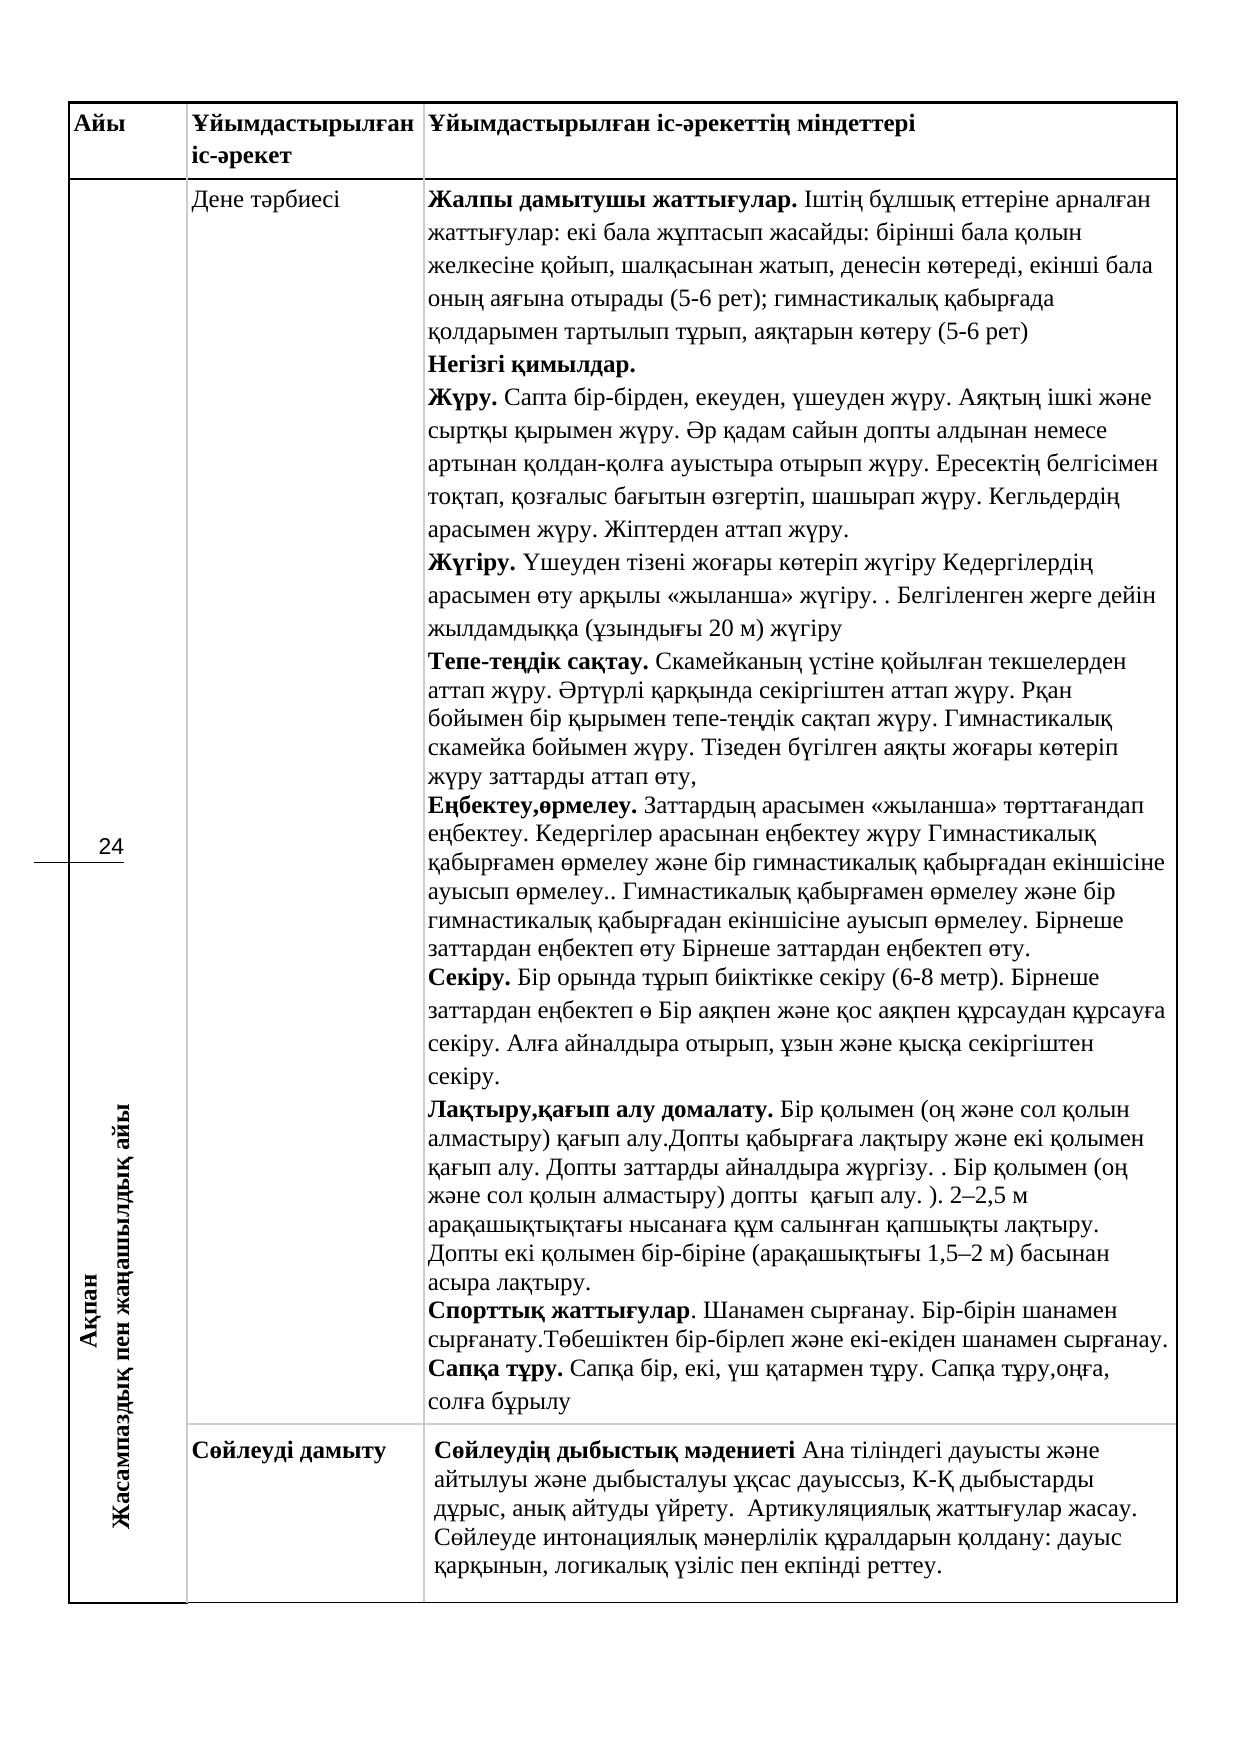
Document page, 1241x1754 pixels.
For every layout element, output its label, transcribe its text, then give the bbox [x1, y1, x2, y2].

table_header Айы [70, 104, 186, 177]
table_header Ұйымдастырылғаніс-әрекет [188, 104, 423, 177]
table_cell Жалпы дамытушы жаттығулар. Іштің бұлшық еттеріне арналған жаттығулар: екі бала жұптасып жасайды: бірінші бала қолын желкесіне қойып, шалқасынан жатып, денесін көтереді, екінші бала оның аяғына отырады (5-6 рет); гимнастикалық қабырғада қолдарымен тартылып тұрып, аяқтарын көтеру (5-6 рет) Негізгі қимылдар. Жүру. Сапта бір-бірден, екеуден, үшеуден жүру. Аяқтың ішкі және сыртқы қырымен жүру. Әр қадам сайын допты алдынан немесе артынан қолдан-қолға ауыстыра отырып жүру. Ересектің белгісімен тоқтап, қозғалыс бағытын өзгертіп, шашырап жүру. Кегльдердің арасымен жүру. Жіптерден аттап жүру. Жүгіру. Үшеуден тізені жоғары көтеріп жүгіру Кедергілердің арасымен өту арқылы «жыланша» жүгіру. . Белгіленген жерге дейін жылдамдыққа (ұзындығы 20 м) жүгіру Тепе-теңдік сақтау. Скамейканың үстіне қойылған текшелерден аттап жүру. Әртүрлі қарқында секіргіштен аттап жүру. Рқан бойымен бір қырымен тепе-теңдік сақтап жүру. Гимнастикалық скамейка бойымен жүру. Тізеден бүгілген аяқты жоғары көтеріп жүру заттарды аттап өту, Еңбектеу,өрмелеу. Заттардың арасымен «жыланша» төрттағандап еңбектеу. Кедергілер арасынан еңбектеу жүру Гимнастикалық қабырғамен өрмелеу және бір гимнастикалық қабырғадан екіншісіне ауысып өрмелеу.. Гимнастикалық қабырғамен өрмелеу және бір гимнастикалық қабырғадан екіншісіне ауысып өрмелеу. Бірнеше заттардан еңбектеп өту Бірнеше заттардан еңбектеп өту. Секіру. Бір орында тұрып биіктікке секіру (6-8 метр). Бірнеше заттардан еңбектеп ө Бір аяқпен және қос аяқпен құрсаудан құрсауға секіру. Алға айналдыра отырып, ұзын және қысқа секіргіштен секіру. Лақтыру,қағып алу домалату. Бір қолымен (оң және сол қолын алмастыру) қағып алу.Допты қабырғаға лақтыру және екі қолымен қағып алу. Допты заттарды айналдыра жүргізу. . Бір қолымен (оң және сол қолын алмастыру) допты қағып алу. ). 2–2,5 м арақашықтықтағы нысанаға құм салынған қапшықты лақтыру. Допты екі қолымен бір-біріне (арақашықтығы 1,5–2 м) басынан асыра лақтыру. Спорттық жаттығулар. Шанамен сырғанау. Бір-бірін шанамен сырғанату.Төбешіктен бір-бірлеп және екі-екіден шанамен сырғанау. Сапқа тұру. Сапқа бір, екі, үш қатармен тұру. Сапқа тұру,оңға, солға бұрылу [425, 180, 1176, 1423]
table_cell Ақпан Жасампаздық пен жаңашылдық айы [70, 180, 186, 1602]
table_cell Дене тәрбиесі [188, 180, 423, 1423]
table_header Ұйымдастырылған іс-әрекеттің міндеттері [425, 104, 1176, 177]
table_cell Сөйлеуді дамыту [188, 1425, 423, 1602]
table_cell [425, 1425, 1176, 1602]
